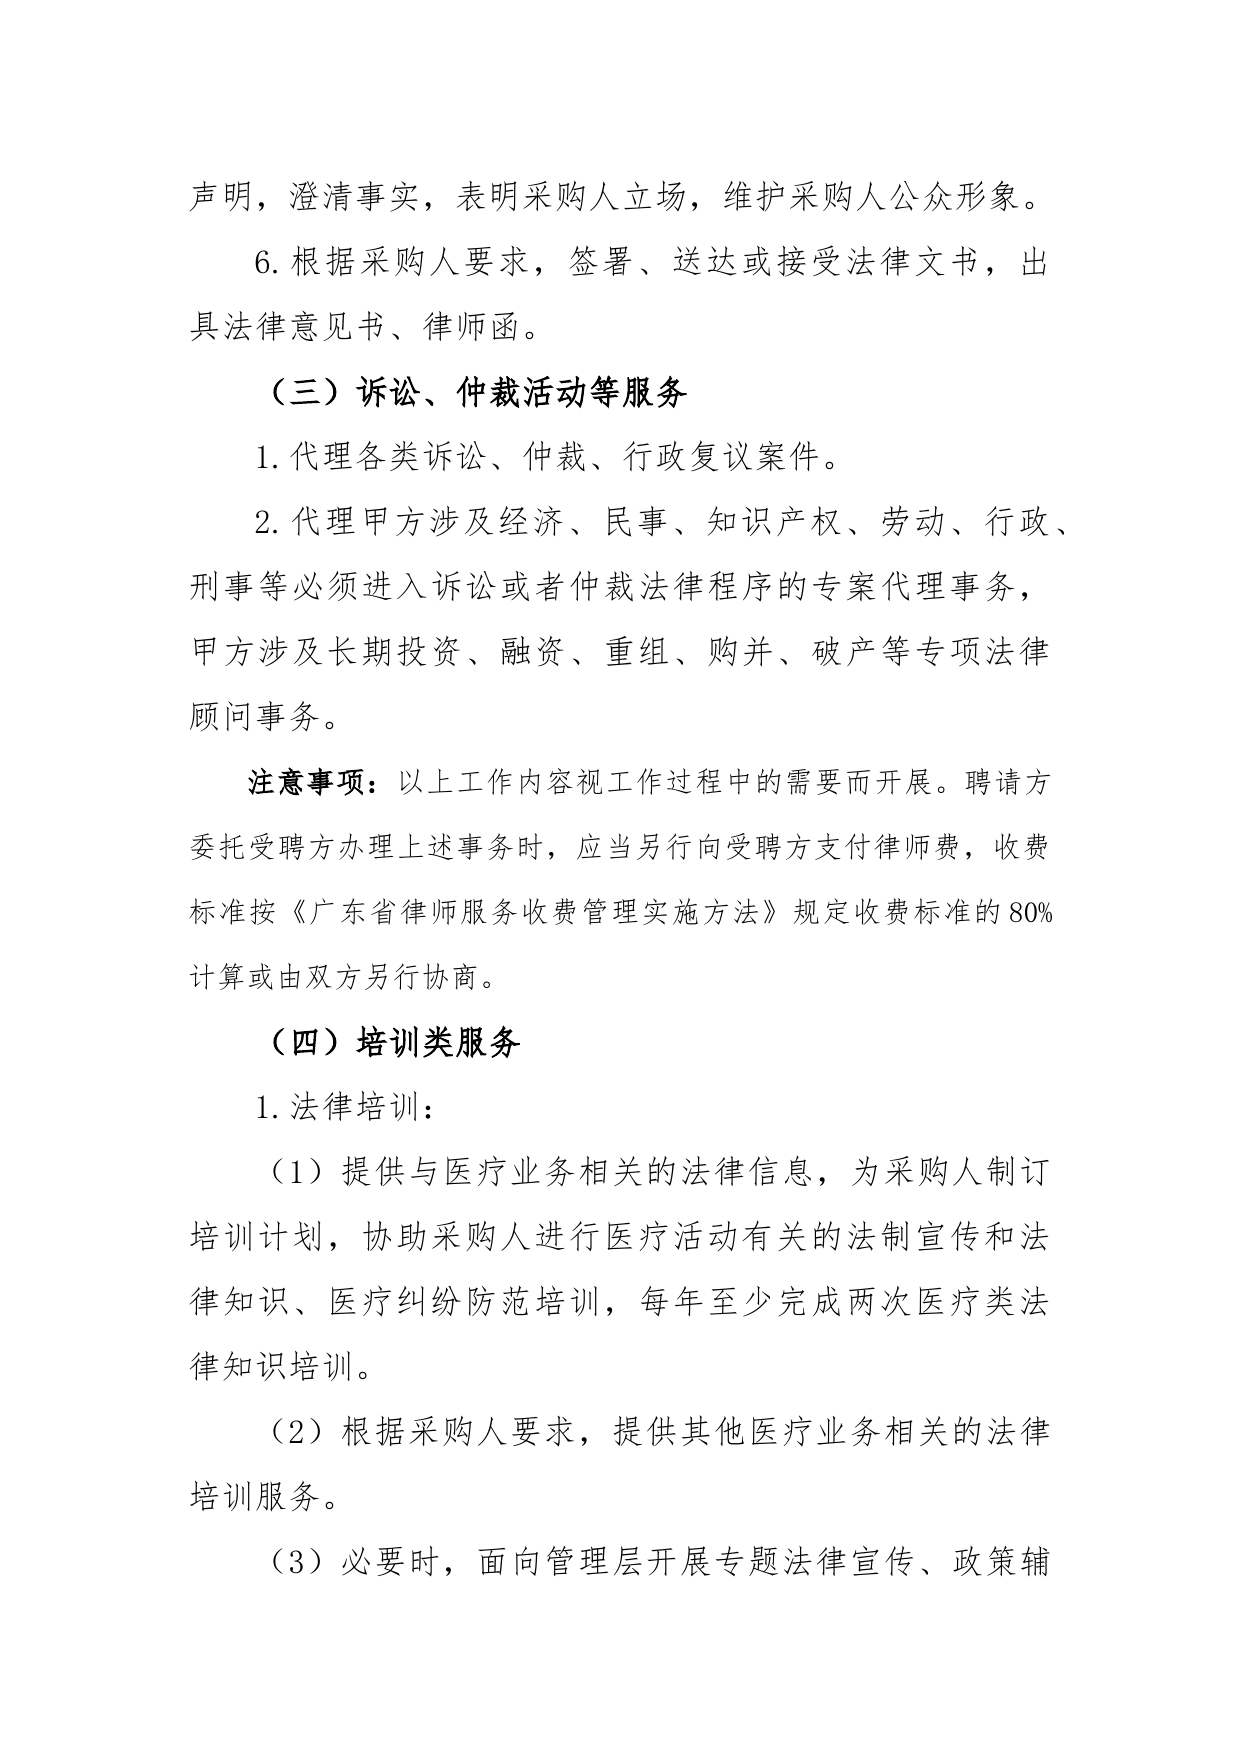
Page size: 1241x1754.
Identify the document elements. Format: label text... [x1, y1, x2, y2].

text （1）提供与医疗业务相关的法律信息，为采购人制订培训计划，协助采购人进行医疗活动有关的法制宣传和法律知识、医疗纠纷防范培训，每年至少完成两次医疗类法律知识培训。 [187, 1137, 1053, 1397]
text （三）诉讼、仲裁活动等服务 [187, 357, 1053, 422]
text 注意事项：以上工作内容视工作过程中的需要而开展。聘请方委托受聘方办理上述事务时，应当另行向受聘方支付律师费，收费标准按《广东省律师服务收费管理实施方法》规定收费标准的80%计算或由双方另行协商。 [187, 747, 1053, 1007]
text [187, 162, 1053, 227]
text 2.代理甲方涉及经济、民事、知识产权、劳动、行政、刑事等必须进入诉讼或者仲裁法律程序的专案代理事务，甲方涉及长期投资、融资、重组、购并、破产等专项法律顾问事务。 [187, 487, 1053, 747]
text 6.根据采购人要求，签署、送达或接受法律文书，出具法律意见书、律师函。 [187, 227, 1053, 357]
text （四）培训类服务 [187, 1007, 1053, 1072]
text 1.代理各类诉讼、仲裁、行政复议案件。 [187, 422, 1053, 487]
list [187, 1527, 1053, 1592]
text 1.法律培训： [187, 1072, 1053, 1137]
list （2）根据采购人要求，提供其他医疗业务相关的法律培训服务。 [187, 1397, 1053, 1527]
